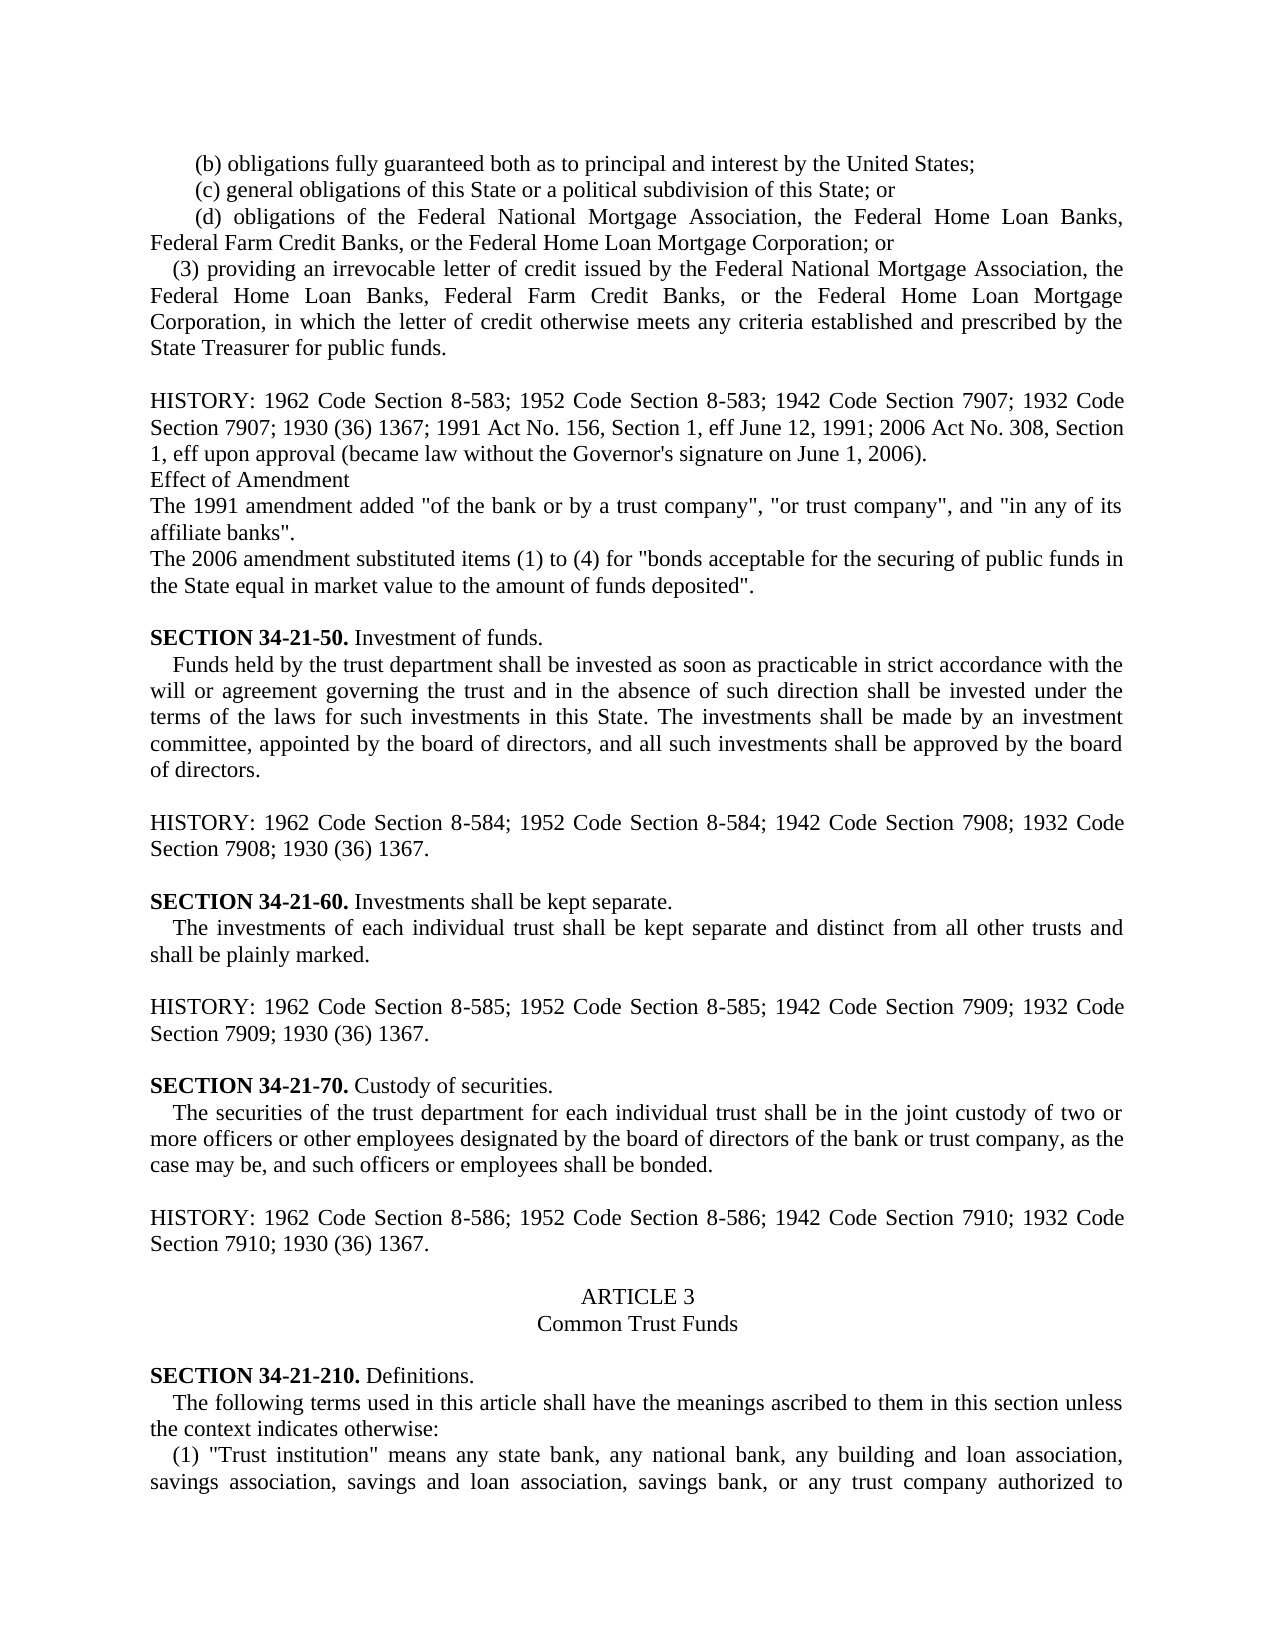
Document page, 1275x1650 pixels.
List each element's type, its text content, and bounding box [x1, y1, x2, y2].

text The securities of the trust department for each individual trust shall be in the joint custody of two or more officers or other employees designated by the board of directors of the bank or trust company, as the case may be, and such officers or employees shall be bonded. [150, 1099, 1125, 1178]
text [150, 1441, 1125, 1494]
text SECTION 34-21-50. Investment of funds. [150, 624, 1125, 651]
text Funds held by the trust department shall be invested as soon as practicable in strict accordance with the will or agreement governing the trust and in the absence of such direction shall be invested under the terms of the laws for such investments in this State. The investments shall be made by an investment committee, appointed by the board of directors, and all such investments shall be approved by the board of directors. [150, 651, 1125, 782]
text Common Trust Funds [150, 1309, 1125, 1336]
text (b) obligations fully guaranteed both as to principal and interest by the United States; [150, 150, 1125, 176]
text (d) obligations of the Federal National Mortgage Association, the Federal Home Loan Banks, Federal Farm Credit Banks, or the Federal Home Loan Mortgage Corporation; or [150, 203, 1125, 255]
text HISTORY: 1962 Code Section 8-583; 1952 Code Section 8-583; 1942 Code Section 7907; 1932 Code Section 7907; 1930 (36) 1367; 1991 Act No. 156, Section 1, eff June 12, 1991; 2006 Act No. 308, Section 1, eff upon approval (became law without the Governor's signature on June 1, 2006). [150, 387, 1125, 466]
text (c) general obligations of this State or a political subdivision of this State; or [150, 176, 1125, 203]
text The following terms used in this article shall have the meanings ascribed to them in this section unless the context indicates otherwise: [150, 1389, 1125, 1441]
text ARTICLE 3 [150, 1283, 1125, 1309]
text The 2006 amendment substituted items (1) to (4) for "bonds acceptable for the securing of public funds in the State equal in market value to the amount of funds deposited". [150, 545, 1125, 598]
text The 1991 amendment added "of the bank or by a trust company", "or trust company", and "in any of its affiliate banks". [150, 493, 1125, 545]
text (3) providing an irrevocable letter of credit issued by the Federal National Mortgage Association, the Federal Home Loan Banks, Federal Farm Credit Banks, or the Federal Home Loan Mortgage Corporation, in which the letter of credit otherwise meets any criteria established and prescribed by the State Treasurer for public funds. [150, 255, 1125, 361]
text SECTION 34-21-210. Definitions. [150, 1362, 1125, 1389]
text The investments of each individual trust shall be kept separate and distinct from all other trusts and shall be plainly marked. [150, 914, 1125, 967]
text HISTORY: 1962 Code Section 8-586; 1952 Code Section 8-586; 1942 Code Section 7910; 1932 Code Section 7910; 1930 (36) 1367. [150, 1204, 1125, 1257]
text HISTORY: 1962 Code Section 8-585; 1952 Code Section 8-585; 1942 Code Section 7909; 1932 Code Section 7909; 1930 (36) 1367. [150, 993, 1125, 1046]
text Effect of Amendment [150, 466, 1125, 493]
text SECTION 34-21-70. Custody of securities. [150, 1072, 1125, 1099]
text SECTION 34-21-60. Investments shall be kept separate. [150, 888, 1125, 914]
text HISTORY: 1962 Code Section 8-584; 1952 Code Section 8-584; 1942 Code Section 7908; 1932 Code Section 7908; 1930 (36) 1367. [150, 809, 1125, 862]
